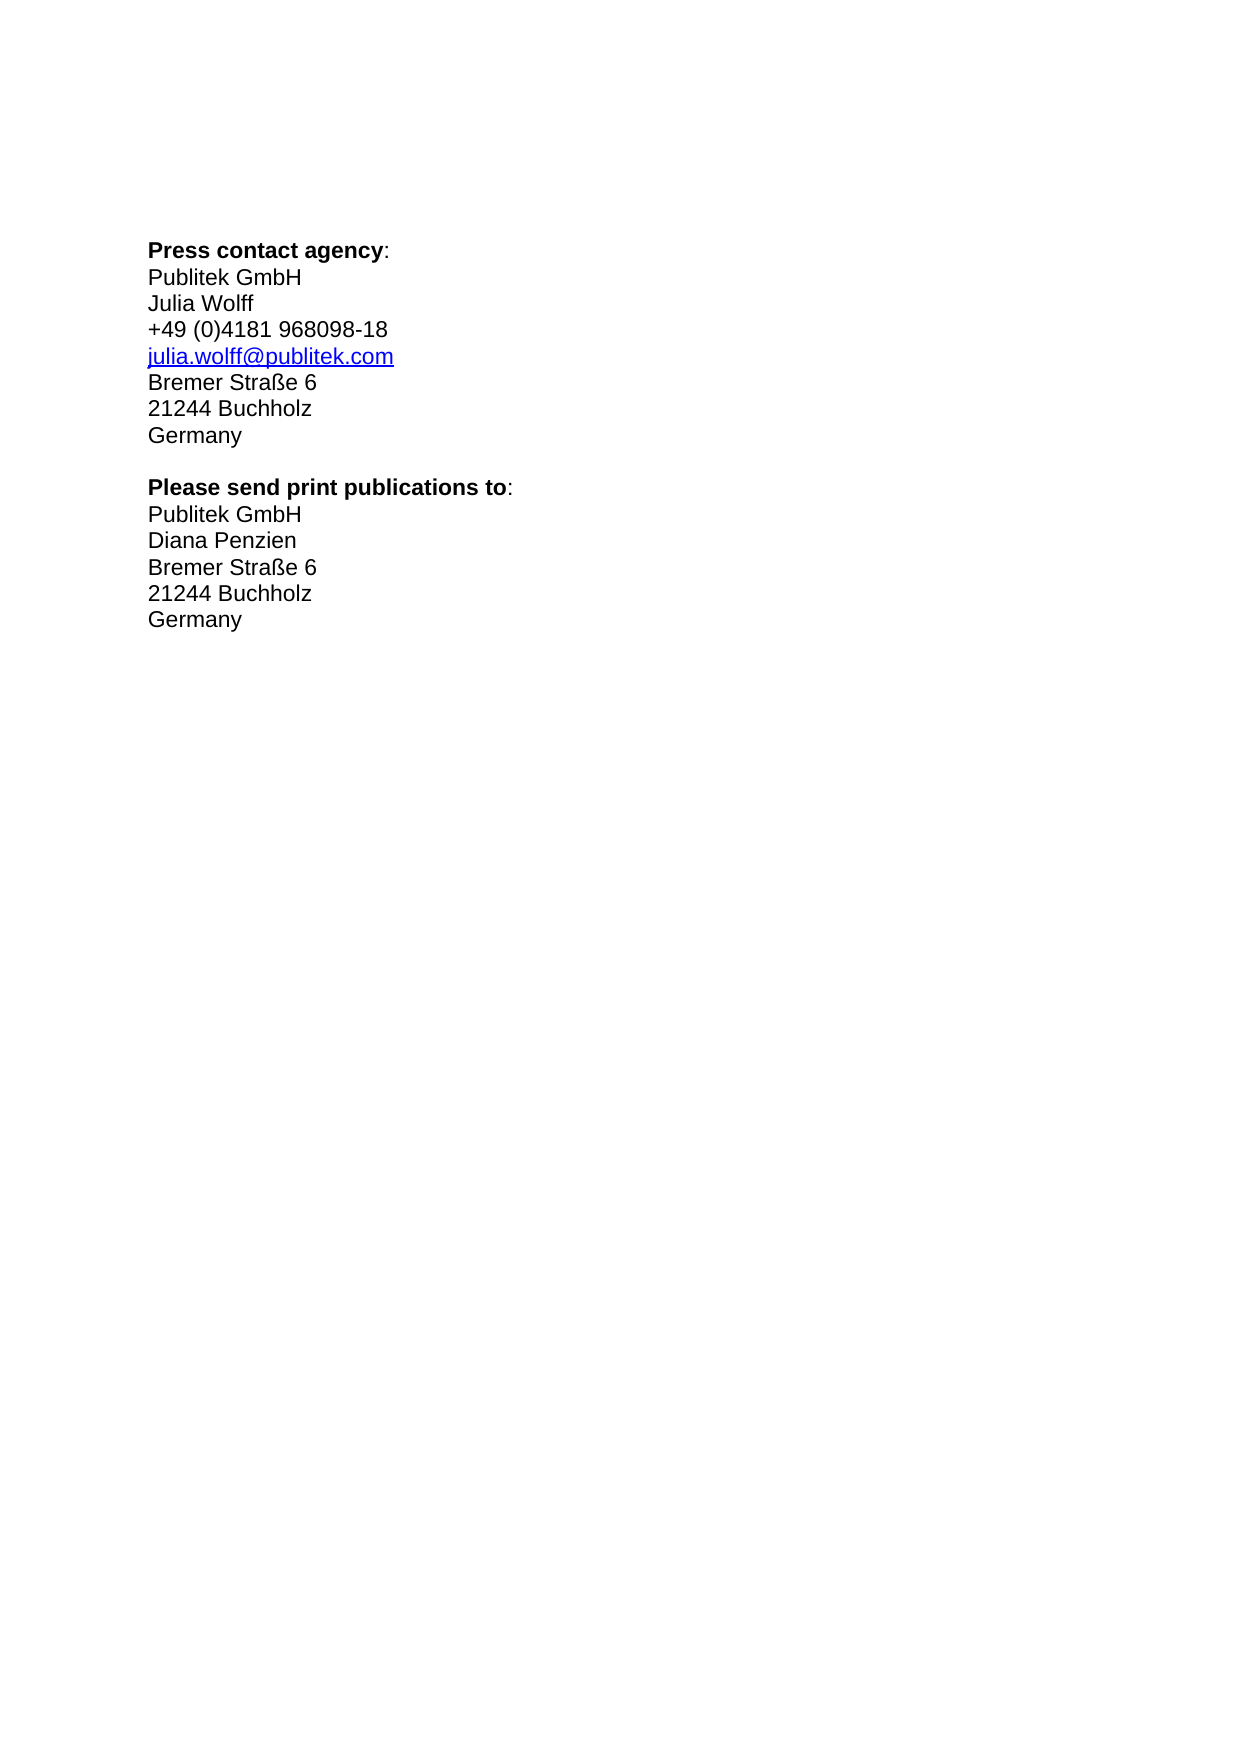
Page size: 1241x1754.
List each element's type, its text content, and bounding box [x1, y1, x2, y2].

text Bremer Straße 6 [148, 369, 1063, 395]
text Germany [148, 422, 1063, 448]
text Publitek GmbH [148, 501, 1063, 527]
text 21244 Buchholz [148, 580, 1063, 606]
text Please send print publications to: [148, 474, 1063, 501]
text Press contact agency: [148, 237, 1063, 263]
text Publitek GmbH [148, 263, 1063, 290]
text Diana Penzien [148, 527, 1063, 553]
text Julia Wolff [148, 290, 1063, 316]
text Bremer Straße 6 [148, 553, 1063, 580]
text 21244 Buchholz [148, 395, 1063, 422]
text julia.wolff@publitek.com [148, 343, 1063, 369]
text Germany [148, 606, 1063, 632]
text +49 (0)4181 968098-18 [148, 316, 1063, 343]
